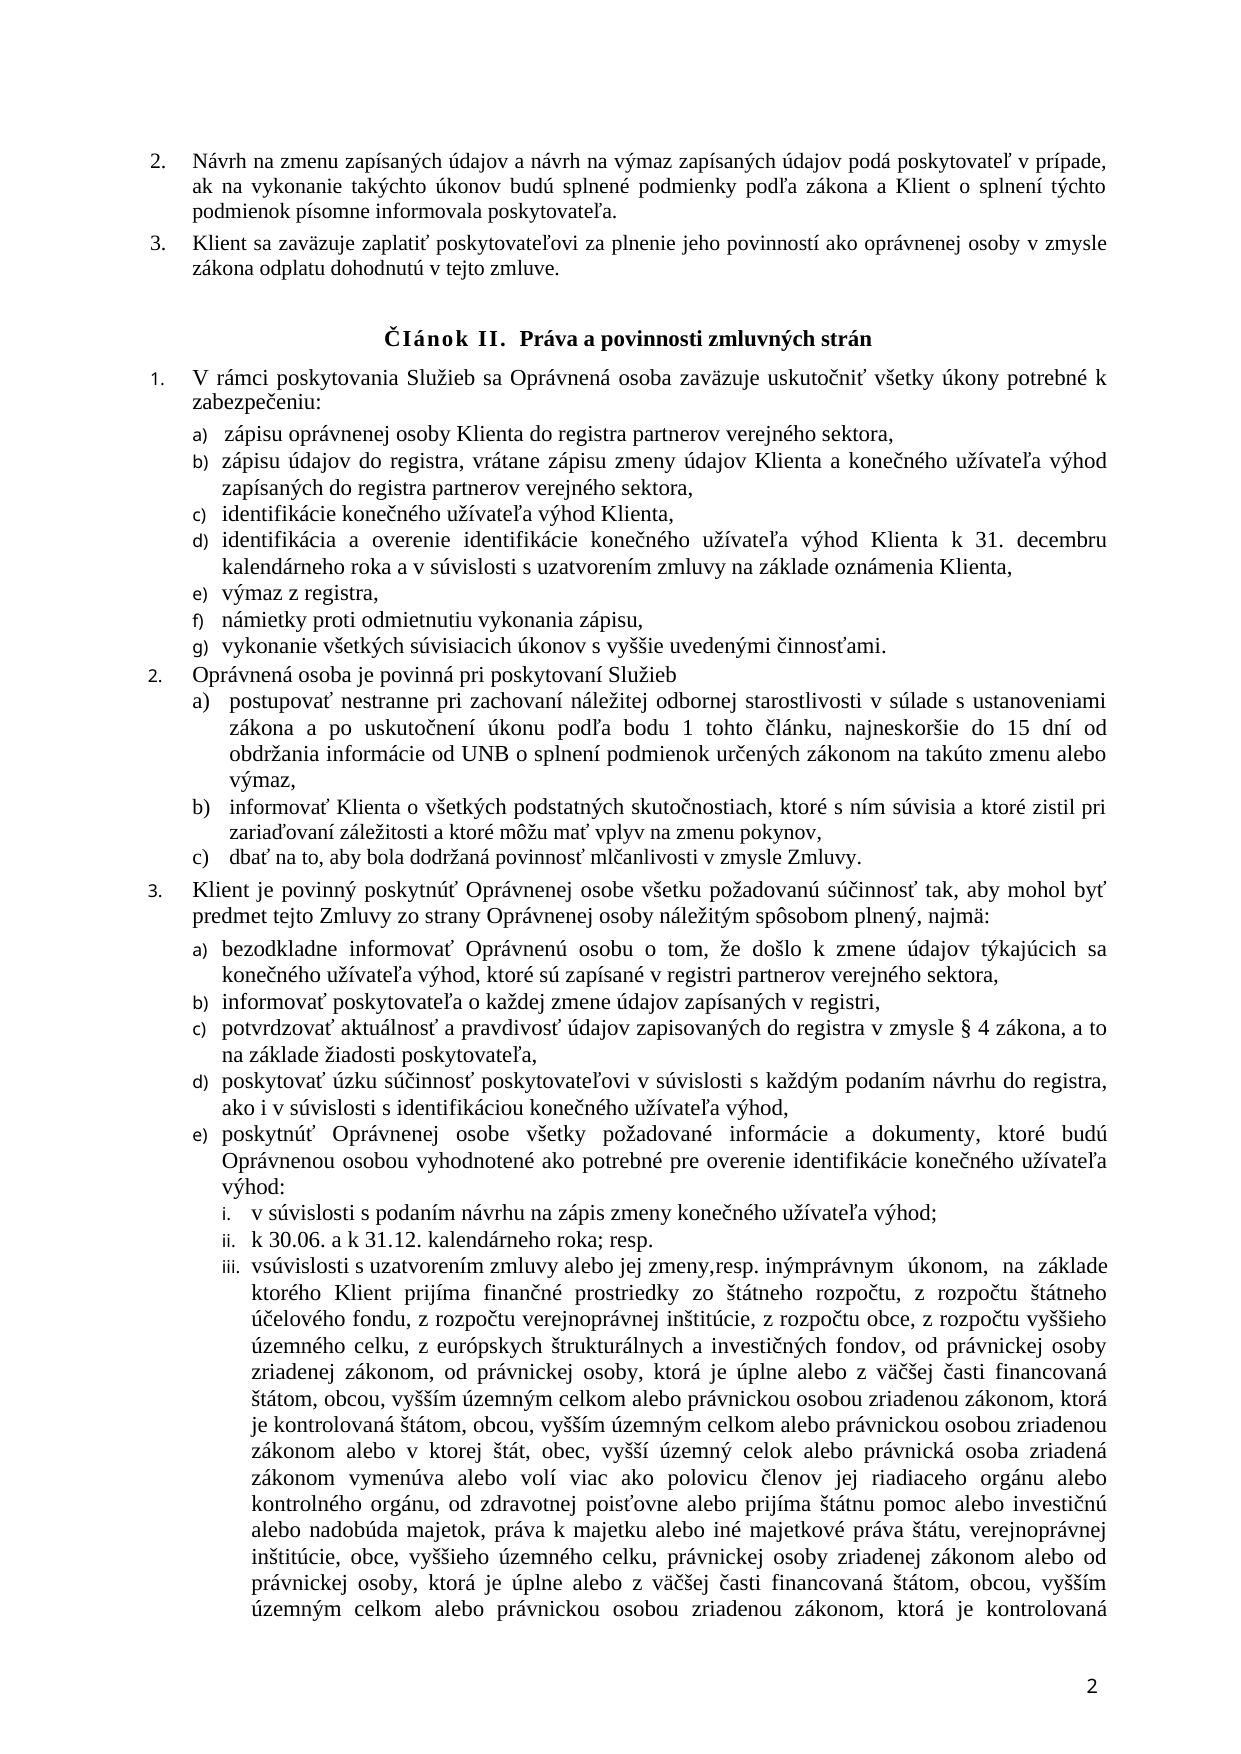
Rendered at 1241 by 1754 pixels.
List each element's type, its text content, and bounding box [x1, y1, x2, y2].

list k 30.06. a k 31.12. kalendárneho roka; resp. [222, 1226, 1110, 1253]
list informovať Klienta o všetkých podstatných skutočnostiach, ktoré s ním súvisia a ktoré zistil pri zariaďovaní záležitosti a ktoré môžu mať vplyv na zmenu pokynov, [192, 793, 1106, 844]
list zápisu oprávnenej osoby Klienta do registra partnerov verejného sektora, [192, 420, 1110, 447]
text ČIánok II. Práva a povinnosti zmluvných strán [148, 318, 1108, 354]
list informovať poskytovateľa o každej zmene údajov zapísaných v registri, [192, 988, 1108, 1014]
list v súvislosti s podaním návrhu na zápis zmeny konečného užívateľa výhod; [222, 1199, 1110, 1226]
list poskytovať úzku súčinnosť poskytovateľovi v súvislosti s každým podaním návrhu do registra, ako i v súvislosti s identifikáciou konečného užívateľa výhod, [192, 1067, 1108, 1120]
list postupovať nestranne pri zachovaní náležitej odbornej starostlivosti v súlade s ustanoveniami zákona a po uskutočnení úkonu podľa bodu 1 tohto článku, najneskoršie do 15 dní od obdržania informácie od UNB o splnení podmienok určených zákonom na takúto zmenu alebo výmaz, [192, 687, 1108, 793]
list Klient sa zaväzuje zaplatiť poskytovateľovi za plnenie jeho povinností ako oprávnenej osoby v zmysle zákona odplatu dohodnutú v tejto zmluve. [150, 229, 1108, 280]
list poskytnúť Oprávnenej osobe všetky požadované informácie a dokumenty, ktoré budú Oprávnenou osobou vyhodnotené ako potrebné pre overenie identifikácie konečného užívateľa výhod: [192, 1120, 1108, 1199]
list Návrh na zmenu zapísaných údajov a návrh na výmaz zapísaných údajov podá poskytovateľ v prípade, ak na vykonanie takýchto úkonov budú splnené podmienky podľa zákona a Klient o splnení týchto podmienok písomne informovala poskytovateľa. [150, 148, 1108, 223]
list Oprávnená osoba je povinná pri poskytovaní Služieb [148, 665, 1108, 687]
list vykonanie všetkých súvisiacich úkonov s vyššie uvedenými činnosťami. [192, 632, 1110, 659]
list výmaz z registra, [192, 579, 1110, 606]
list dbať na to, aby bola dodržaná povinnosť mlčanlivosti v zmysle Zmluvy. [192, 844, 1110, 869]
list námietky proti odmietnutiu vykonania zápisu, [192, 606, 1110, 632]
list identifikácia a overenie identifikácie konečného užívateľa výhod Klienta k 31. decembru kalendárneho roka a v súvislosti s uzatvorením zmluvy na základe oznámenia Klienta, [192, 526, 1108, 579]
list bezodkladne informovať Oprávnenú osobu o tom, že došlo k zmene údajov týkajúcich sa konečného užívateľa výhod, ktoré sú zapísané v registri partnerov verejného sektora, [192, 935, 1108, 988]
list V rámci poskytovania Služieb sa Oprávnená osoba zaväzuje uskutočniť všetky úkony potrebné k zabezpečeniu: [150, 366, 1108, 414]
list identifikácie konečného užívateľa výhod Klienta, [192, 500, 1110, 526]
list Klient je povinný poskytnúť Oprávnenej osobe všetku požadovanú súčinnosť tak, aby mohol byť predmet tejto Zmluvy zo strany Oprávnenej osoby náležitým spôsobom plnený, najmä: [148, 876, 1108, 929]
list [222, 1253, 1108, 1622]
list potvrdzovať aktuálnosť a pravdivosť údajov zapisovaných do registra v zmysle § 4 zákona, a to na základe žiadosti poskytovateľa, [192, 1014, 1108, 1067]
list zápisu údajov do registra, vrátane zápisu zmeny údajov Klienta a konečného užívateľa výhod zapísaných do registra partnerov verejného sektora, [192, 447, 1108, 500]
